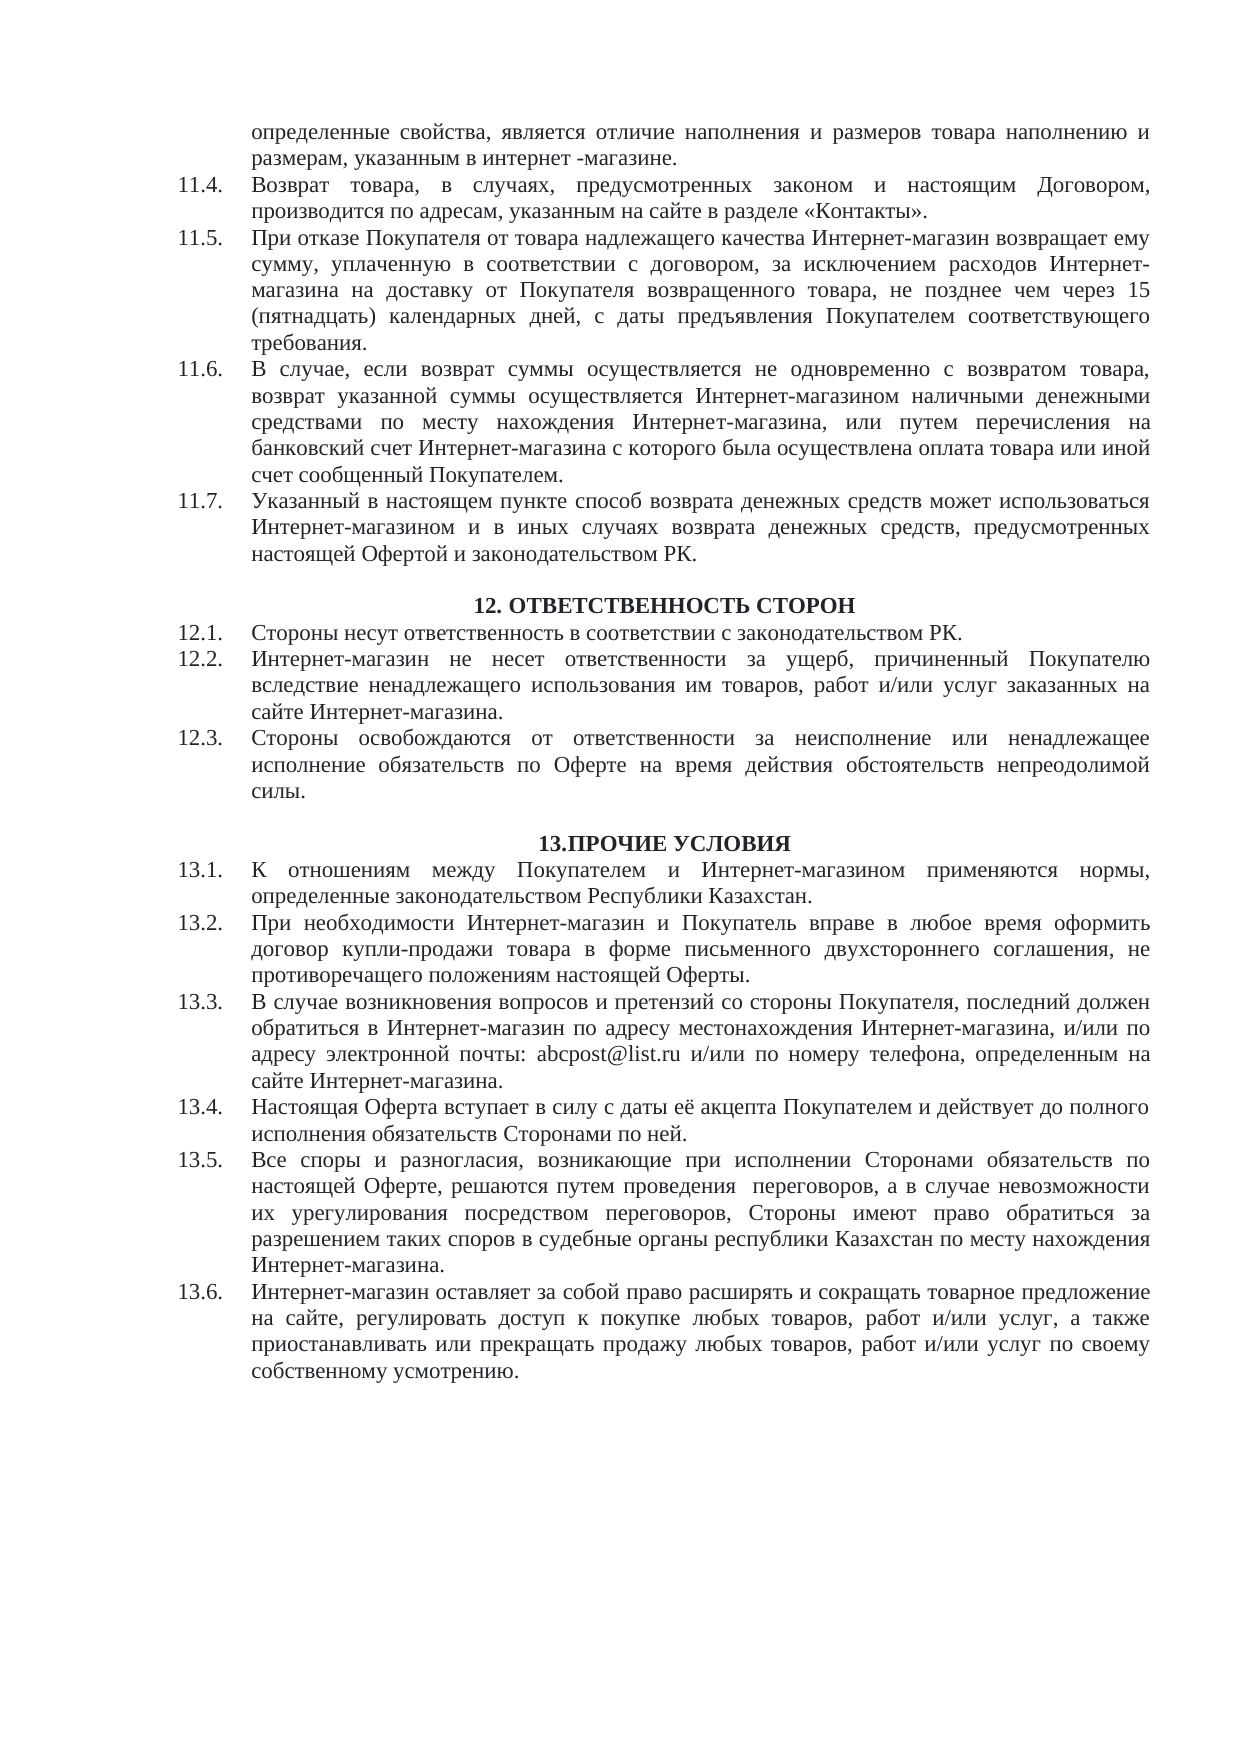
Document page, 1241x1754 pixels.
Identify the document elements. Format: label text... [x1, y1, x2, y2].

list Настоящая Оферта вступает в силу с даты её акцепта Покупателем и действует до полного исполнения обязательств Сторонами по ней. [177, 1093, 1152, 1146]
list К отношениям между Покупателем и Интернет-магазином применяются нормы, определенные законодательством Республики Казахстан. [177, 856, 1152, 909]
list Указанный в настоящем пункте способ возврата денежных средств может использоваться Интернет-магазином и в иных случаях возврата денежных средств, предусмотренных настоящей Офертой и законодательством РК. [177, 487, 1152, 566]
list В случае, если возврат суммы осуществляется не одновременно с возвратом товара, возврат указанной суммы осуществляется Интернет-магазином наличными денежными средствами по месту нахождения Интернет-магазина, или путем перечисления на банковский счет Интернет-магазина с которого была осуществлена оплата товара или иной счет сообщенный Покупателем. [177, 355, 1152, 487]
list В случае возникновения вопросов и претензий со стороны Покупателя, последний должен обратиться в Интернет-магазин по адресу местонахождения Интернет-магазина, и/или по адресу электронной почты: abcpost@list.ru и/или по номеру телефона, определенным на сайте Интернет-магазина. [177, 988, 1152, 1093]
list ОТВЕТСТВЕННОСТЬ СТОРОН [177, 592, 1152, 619]
list Стороны несут ответственность в соответствии с законодательством РК. [177, 619, 1152, 645]
list Интернет-магазин не несет ответственности за ущерб, причиненный Покупателю вследствие ненадлежащего использования им товаров, работ и/или услуг заказанных на сайте Интернет-магазина. [177, 645, 1152, 724]
list Все споры и разногласия, возникающие при исполнении Сторонами обязательств по настоящей Оферте, решаются путем проведения переговоров, а в случае невозможности их урегулирования посредством переговоров, Стороны имеют право обратиться за разрешением таких споров в судебные органы республики Казахстан по месту нахождения Интернет-магазина. [177, 1146, 1152, 1278]
list Интернет-магазин оставляет за собой право расширять и сокращать товарное предложение на сайте, регулировать доступ к покупке любых товаров, работ и/или услуг, а также приостанавливать или прекращать продажу любых товаров, работ и/или услуг по своему собственному усмотрению. [177, 1278, 1152, 1383]
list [177, 118, 1152, 171]
list Возврат товара, в случаях, предусмотренных законом и настоящим Договором, производится по адресам, указанным на сайте в разделе «Контакты». [177, 171, 1152, 223]
list Стороны освобождаются от ответственности за неисполнение или ненадлежащее исполнение обязательств по Оферте на время действия обстоятельств непреодолимой силы. [177, 724, 1152, 803]
list При отказе Покупателя от товара надлежащего качества Интернет-магазин возвращает ему сумму, уплаченную в соответствии с договором, за исключением расходов Интернет-магазина на доставку от Покупателя возвращенного товара, не позднее чем через 15 (пятнадцать) календарных дней, с даты предъявления Покупателем соответствующего требования. [177, 223, 1152, 355]
list ПРОЧИЕ УСЛОВИЯ [177, 830, 1152, 856]
list При необходимости Интернет-магазин и Покупатель вправе в любое время оформить договор купли-продажи товара в форме письменного двухстороннего соглашения, не противоречащего положениям настоящей Оферты. [177, 909, 1152, 988]
